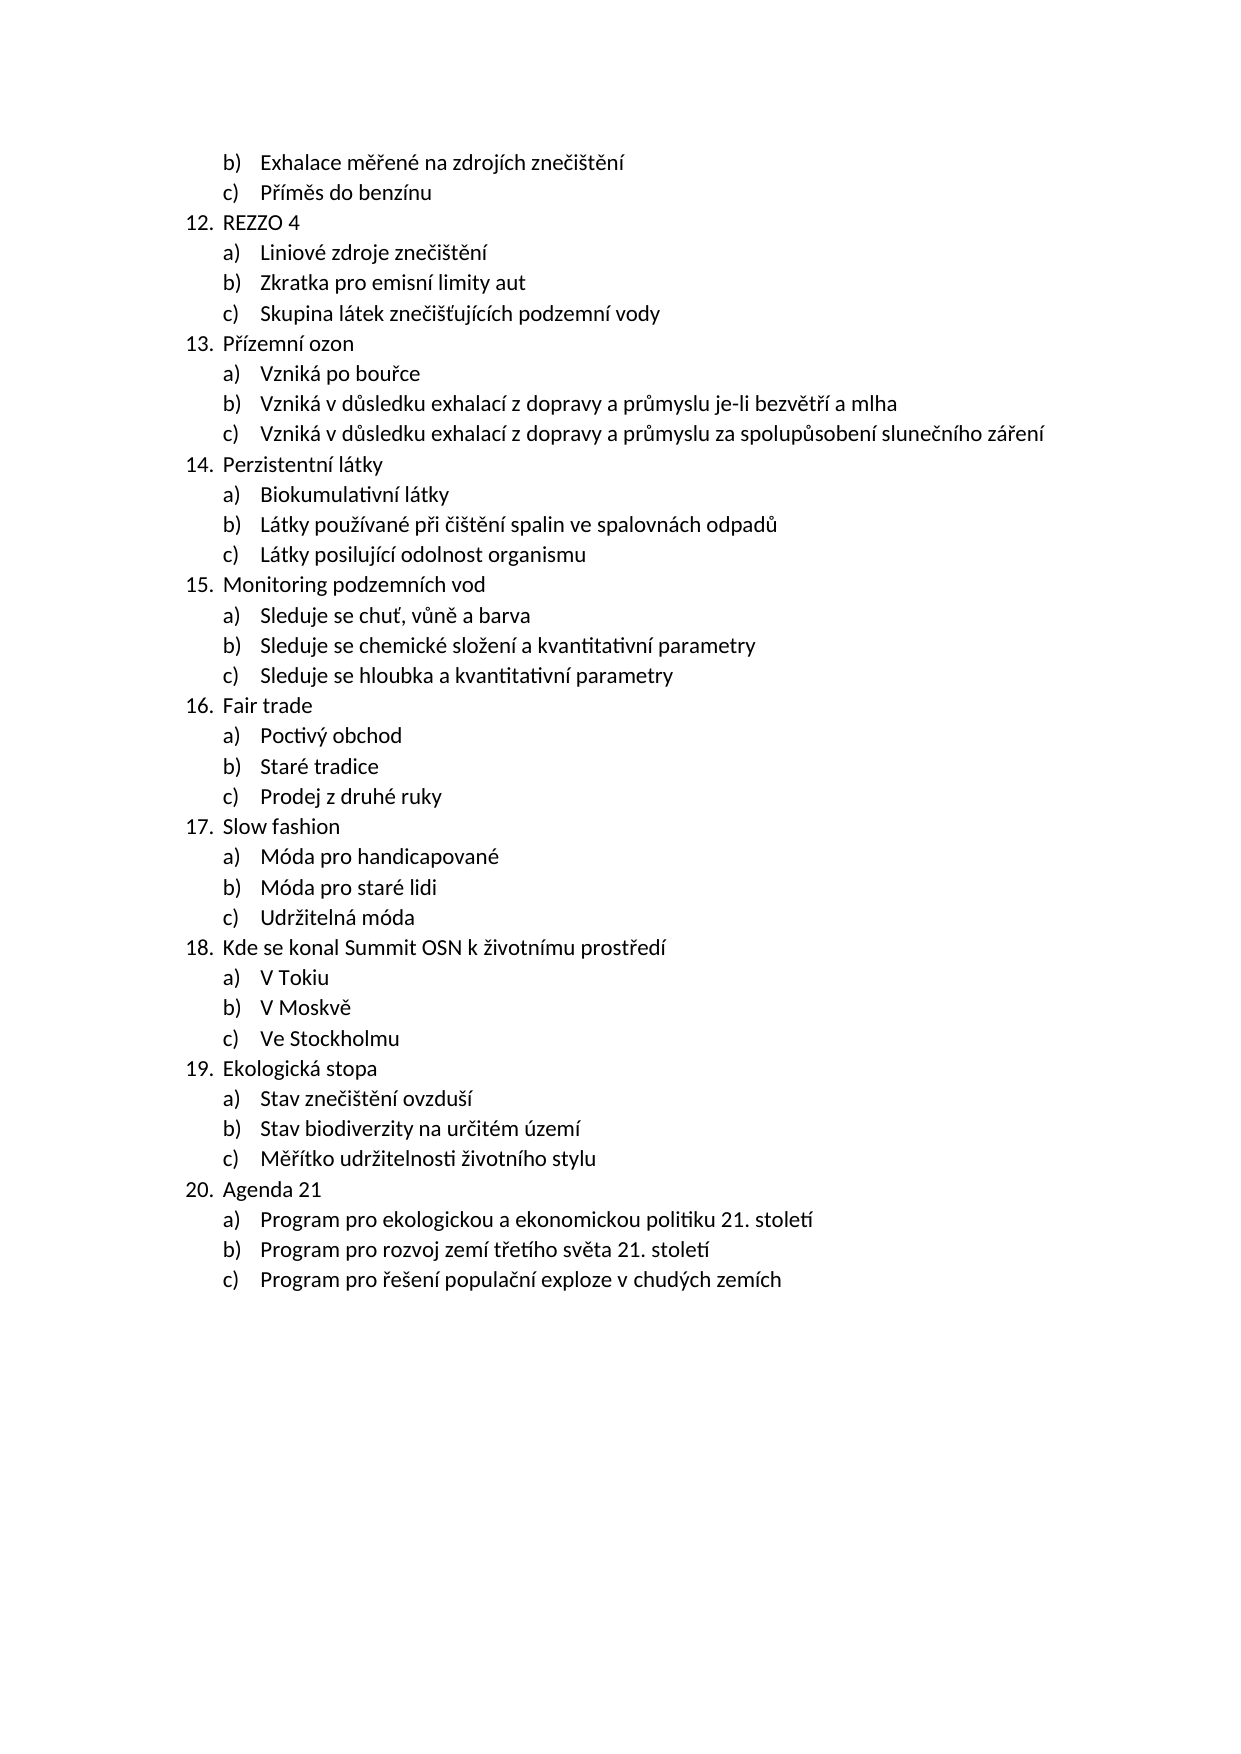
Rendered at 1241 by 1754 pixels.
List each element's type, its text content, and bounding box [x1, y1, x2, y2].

list Program pro rozvoj zemí třetího světa 21. století [223, 1235, 1093, 1263]
list Látky používané při čištění spalin ve spalovnách odpadů [223, 510, 1093, 538]
list Perzistentní látky [185, 450, 1093, 478]
list Měřítko udržitelnosti životního stylu [223, 1144, 1093, 1172]
list Zkratka pro emisní limity aut [223, 268, 1093, 296]
list Vzniká po bouřce [223, 359, 1093, 387]
list Ekologická stopa [185, 1054, 1093, 1082]
list Móda pro handicapované [223, 842, 1093, 870]
list REZZO 4 [185, 208, 1093, 236]
list Agenda 21 [185, 1175, 1093, 1203]
list Poctivý obchod [223, 722, 1093, 749]
list Liniové zdroje znečištění [223, 238, 1093, 266]
list Přízemní ozon [185, 329, 1093, 357]
list Fair trade [185, 691, 1093, 719]
list Sleduje se chemické složení a kvantitativní parametry [223, 631, 1093, 659]
list Biokumulativní látky [223, 480, 1093, 508]
list Program pro ekologickou a ekonomickou politiku 21. století [223, 1205, 1093, 1233]
list Sleduje se hloubka a kvantitativní parametry [223, 661, 1093, 689]
list Stav biodiverzity na určitém území [223, 1114, 1093, 1142]
list Vzniká v důsledku exhalací z dopravy a průmyslu za spolupůsobení slunečního záření [223, 419, 1093, 447]
list Staré tradice [223, 752, 1093, 780]
list Sleduje se chuť, vůně a barva [223, 601, 1093, 629]
list Vzniká v důsledku exhalací z dopravy a průmyslu je-li bezvětří a mlha [223, 389, 1093, 417]
list Udržitelná móda [223, 903, 1093, 931]
list Slow fashion [185, 812, 1093, 840]
list Příměs do benzínu [223, 178, 1093, 206]
list Kde se konal Summit OSN k životnímu prostředí [185, 933, 1093, 961]
list Móda pro staré lidi [223, 873, 1093, 901]
list Prodej z druhé ruky [223, 782, 1093, 810]
list Skupina látek znečišťujících podzemní vody [223, 299, 1093, 327]
list Monitoring podzemních vod [185, 571, 1093, 598]
list Stav znečištění ovzduší [223, 1084, 1093, 1112]
list Ve Stockholmu [223, 1024, 1093, 1052]
list V Moskvě [223, 993, 1093, 1021]
list Program pro řešení populační exploze v chudých zemích [223, 1265, 1093, 1293]
list Látky posilující odolnost organismu [223, 540, 1093, 568]
list V Tokiu [223, 963, 1093, 991]
list Exhalace měřené na zdrojích znečištění [223, 148, 1093, 176]
